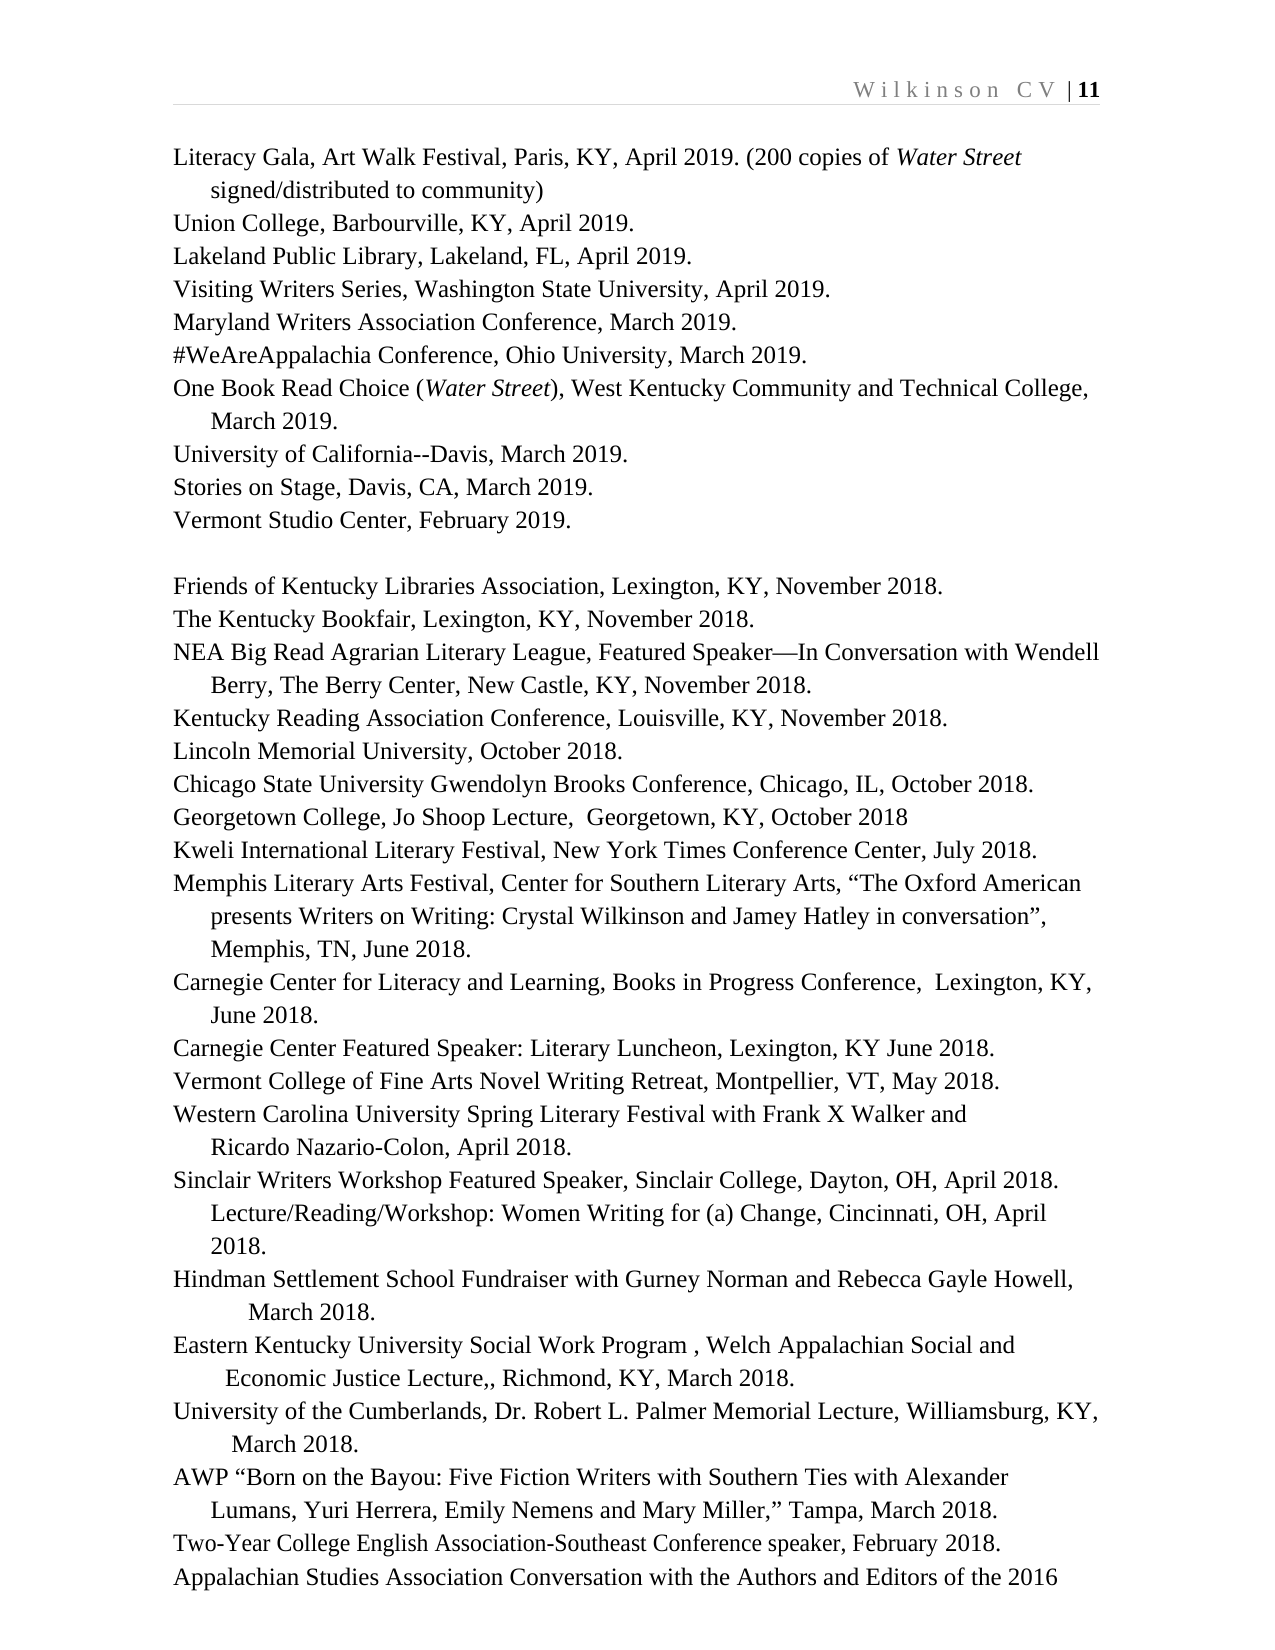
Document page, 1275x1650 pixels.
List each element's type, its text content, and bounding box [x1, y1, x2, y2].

list Kweli International Literary Festival, New York Times Conference Center, July 2018. [173, 835, 1100, 864]
text March 2018. [173, 1297, 1100, 1326]
text Eastern Kentucky University Social Work Program , Welch Appalachian Social and [173, 1330, 1100, 1359]
text AWP “Born on the Bayou: Five Fiction Writers with Southern Ties with Alexander [173, 1462, 1100, 1491]
list Kentucky Reading Association Conference, Louisville, KY, November 2018. [173, 703, 1100, 732]
text Ricardo Nazario-Colon, April 2018. [173, 1132, 1100, 1161]
list Georgetown College, Jo Shoop Lecture, Georgetown, KY, October 2018 [173, 802, 1100, 831]
list University of California--Davis, March 2019. [173, 439, 1100, 468]
text Lakeland Public Library, Lakeland, FL, April 2019. [173, 241, 1100, 269]
list Lincoln Memorial University, October 2018. [173, 736, 1100, 765]
list Memphis Literary Arts Festival, Center for Southern Literary Arts, “The Oxford American presents Writers on Writing: Crystal Wilkinson and Jamey Hatley in conversation”, Memphis, TN, June 2018. [173, 868, 1100, 963]
list Sinclair Writers Workshop Featured Speaker, Sinclair College, Dayton, OH, April 2018. Lecture/Reading/Workshop: Women Writing for (a) Change, Cincinnati, OH, April 2018. [173, 1165, 1100, 1260]
list #WeAreAppalachia Conference, Ohio University, March 2019. [173, 340, 1100, 368]
text Western Carolina University Spring Literary Festival with Frank X Walker and [121, 1099, 1100, 1128]
list Vermont Studio Center, February 2019. [173, 505, 1100, 534]
list The Kentucky Bookfair, Lexington, KY, November 2018. [173, 604, 1100, 633]
text Visiting Writers Series, Washington State University, April 2019. [173, 274, 1100, 302]
list Carnegie Center for Literacy and Learning, Books in Progress Conference, Lexington, KY, June 2018. [173, 967, 1100, 1029]
list NEA Big Read Agrarian Literary League, Featured Speaker—In Conversation with Wendell Berry, The Berry Center, New Castle, KY, November 2018. [173, 637, 1100, 699]
list Carnegie Center Featured Speaker: Literary Luncheon, Lexington, KY June 2018. [173, 1033, 1100, 1062]
list Friends of Kentucky Libraries Association, Lexington, KY, November 2018. [173, 571, 1100, 600]
list Appalachian Studies Association Conversation with the Authors and Editors of the 2016 [173, 1562, 1100, 1590]
text March 2018. [173, 1429, 1100, 1458]
text University of the Cumberlands, Dr. Robert L. Palmer Memorial Lecture, Williamsburg, KY, [173, 1396, 1100, 1425]
list Stories on Stage, Davis, CA, March 2019. [173, 472, 1100, 501]
list Maryland Writers Association Conference, March 2019. [173, 307, 1100, 336]
text Economic Justice Lecture,, Richmond, KY, March 2018. [173, 1363, 1100, 1392]
text Two-Year College English Association-Southeast Conference speaker, February 2018. [173, 1528, 1100, 1557]
list Literacy Gala, Art Walk Festival, Paris, KY, April 2019. (200 copies of Water Street signed/distributed to community) [173, 142, 1100, 203]
text Hindman Settlement School Fundraiser with Gurney Norman and Rebecca Gayle Howell, [173, 1264, 1100, 1293]
list Vermont College of Fine Arts Novel Writing Retreat, Montpellier, VT, May 2018. [173, 1066, 1100, 1095]
list Chicago State University Gwendolyn Brooks Conference, Chicago, IL, October 2018. [173, 769, 1100, 798]
list One Book Read Choice (Water Street), West Kentucky Community and Technical College, March 2019. [173, 373, 1100, 434]
text Lumans, Yuri Herrera, Emily Nemens and Mary Miller,” Tampa, March 2018. [173, 1496, 1100, 1524]
text Union College, Barbourville, KY, April 2019. [173, 208, 1100, 236]
